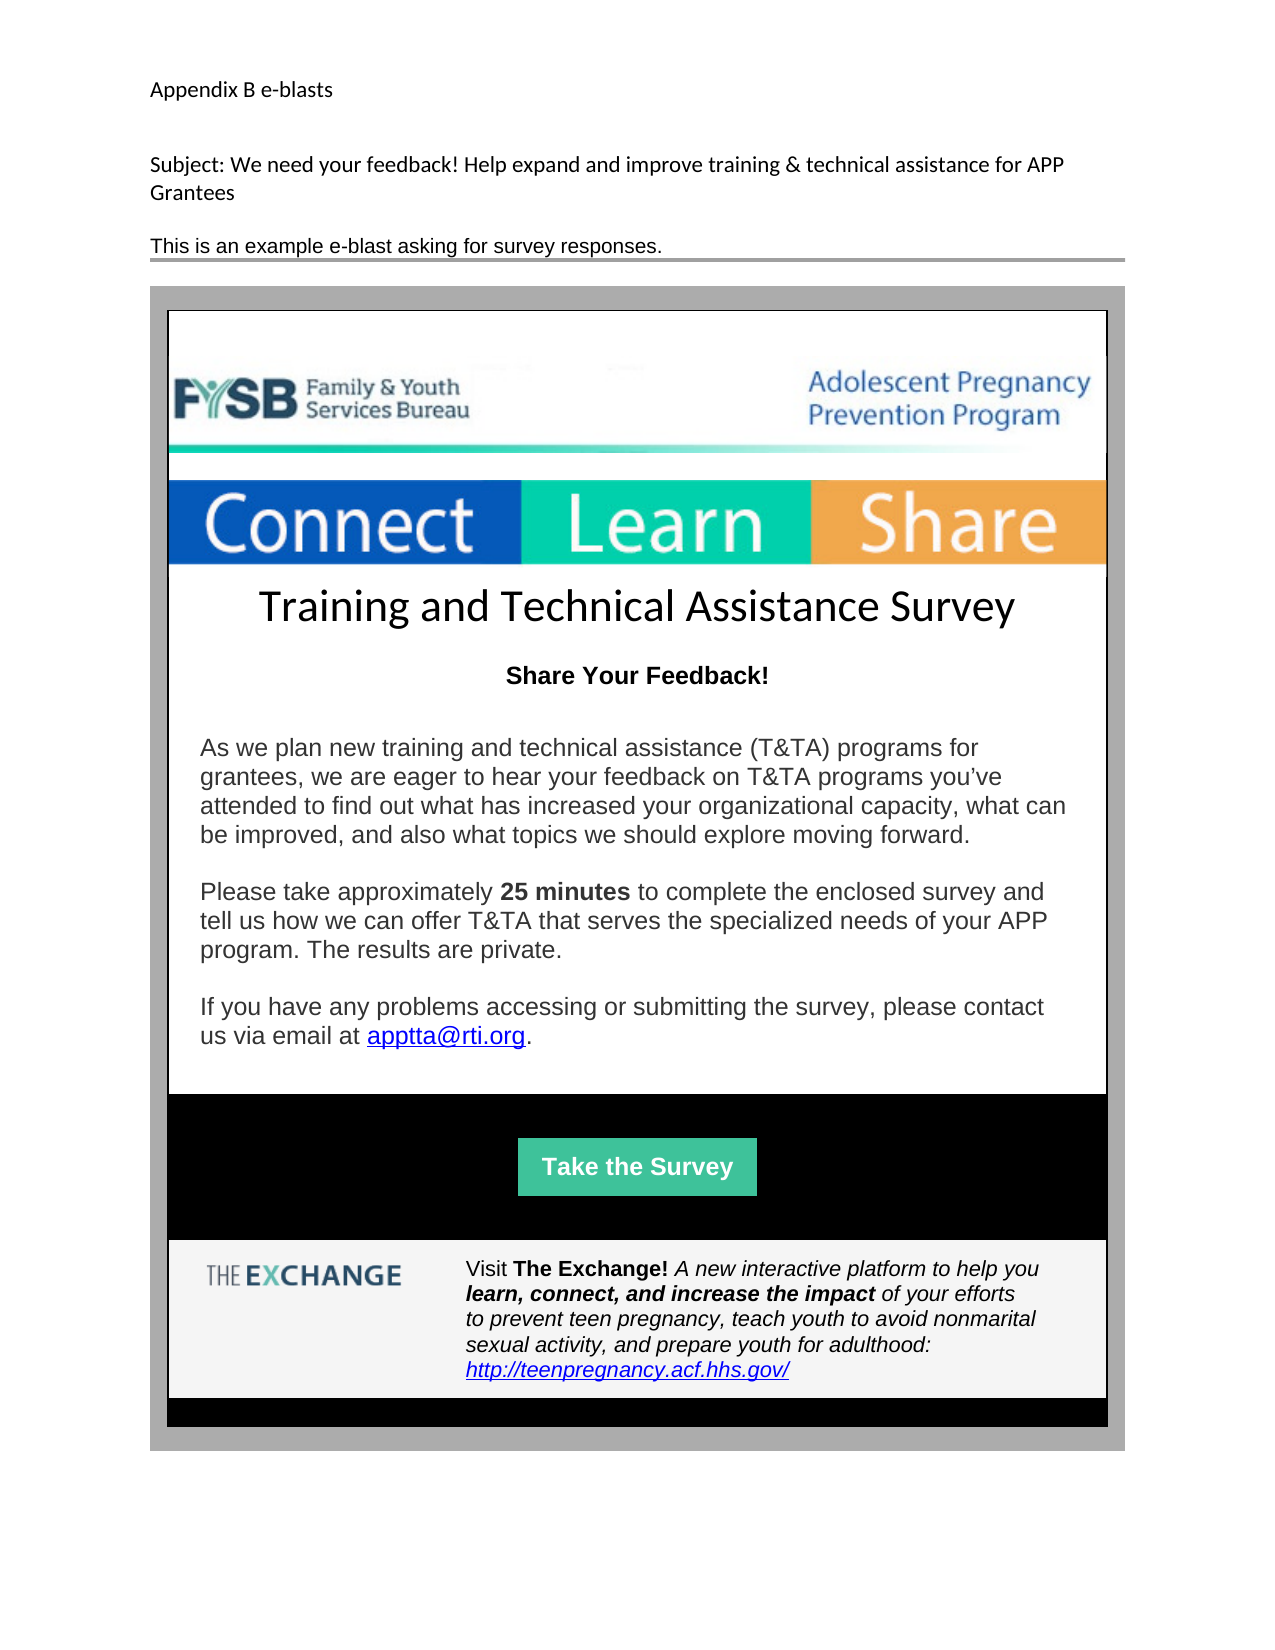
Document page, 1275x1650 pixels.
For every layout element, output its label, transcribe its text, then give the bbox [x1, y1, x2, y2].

picture [168, 356, 1107, 453]
text This is an example e-blast asking for survey responses. [150, 234, 1125, 258]
picture [168, 480, 1107, 577]
picture [206, 1256, 412, 1296]
text Subject: We need your feedback! Help expand and improve training & technical assistance for APP Grantees [150, 150, 1125, 234]
